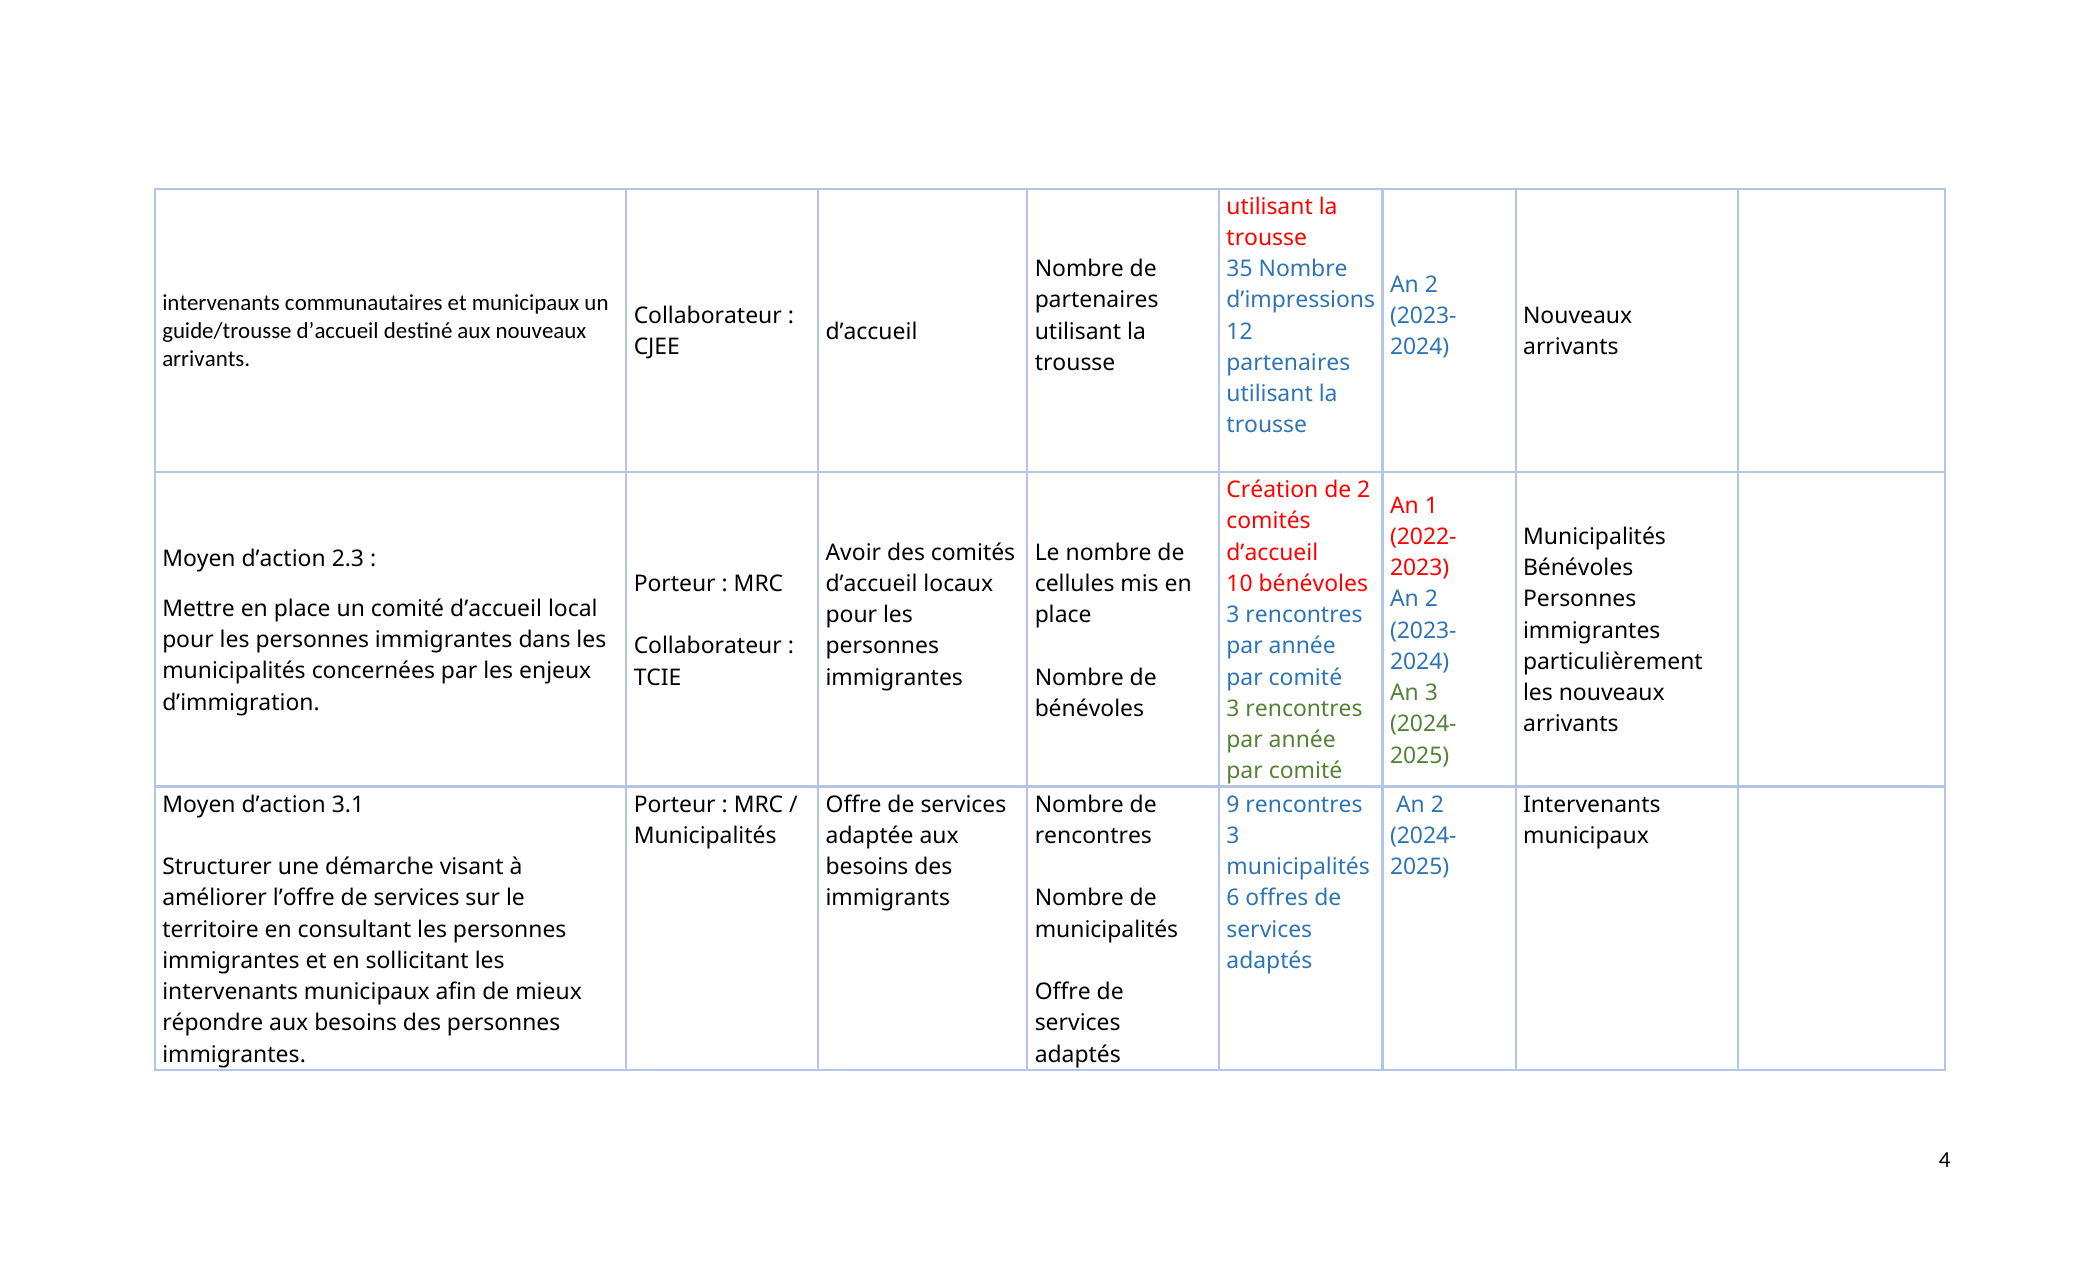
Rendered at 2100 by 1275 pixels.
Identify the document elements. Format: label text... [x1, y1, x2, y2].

table_cell Municipalités Bénévoles Personnes immigrantes particulièrement les nouveaux arrivants [1517, 473, 1737, 785]
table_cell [819, 788, 1026, 1069]
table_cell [1517, 788, 1737, 1069]
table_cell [1220, 190, 1381, 471]
table_cell Moyen d’action 2.3 : Mettre en place un comité d’accueil local pour les personnes immigrantes dans les municipalités concernées par les enjeux d’immigration. [156, 473, 625, 785]
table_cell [1517, 190, 1737, 471]
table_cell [627, 190, 817, 471]
table_cell [1739, 190, 1944, 471]
table_cell Porteur : MRC Collaborateur : TCIE [627, 473, 817, 785]
table_cell Avoir des comités d’accueil locaux pour les personnes immigrantes [819, 473, 1026, 785]
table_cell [1220, 788, 1381, 1069]
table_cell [1384, 190, 1515, 471]
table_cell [156, 190, 625, 471]
table_cell Le nombre de cellules mis en place Nombre de bénévoles [1028, 473, 1218, 785]
table_cell Création de 2 comités d’accueil 10 bénévoles 3 rencontres par année par comité 3 rencontres par année par comité [1220, 473, 1381, 785]
table_cell An 1 (2022-2023) An 2 (2023-2024) An 3 (2024-2025) [1384, 473, 1515, 785]
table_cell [1028, 190, 1218, 471]
table_cell [1739, 788, 1944, 1069]
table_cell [156, 788, 625, 1069]
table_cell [627, 788, 817, 1069]
table_cell [1739, 473, 1944, 785]
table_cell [1028, 788, 1218, 1069]
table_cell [819, 190, 1026, 471]
table_cell An 2 (2024-2025) [1384, 788, 1515, 1069]
